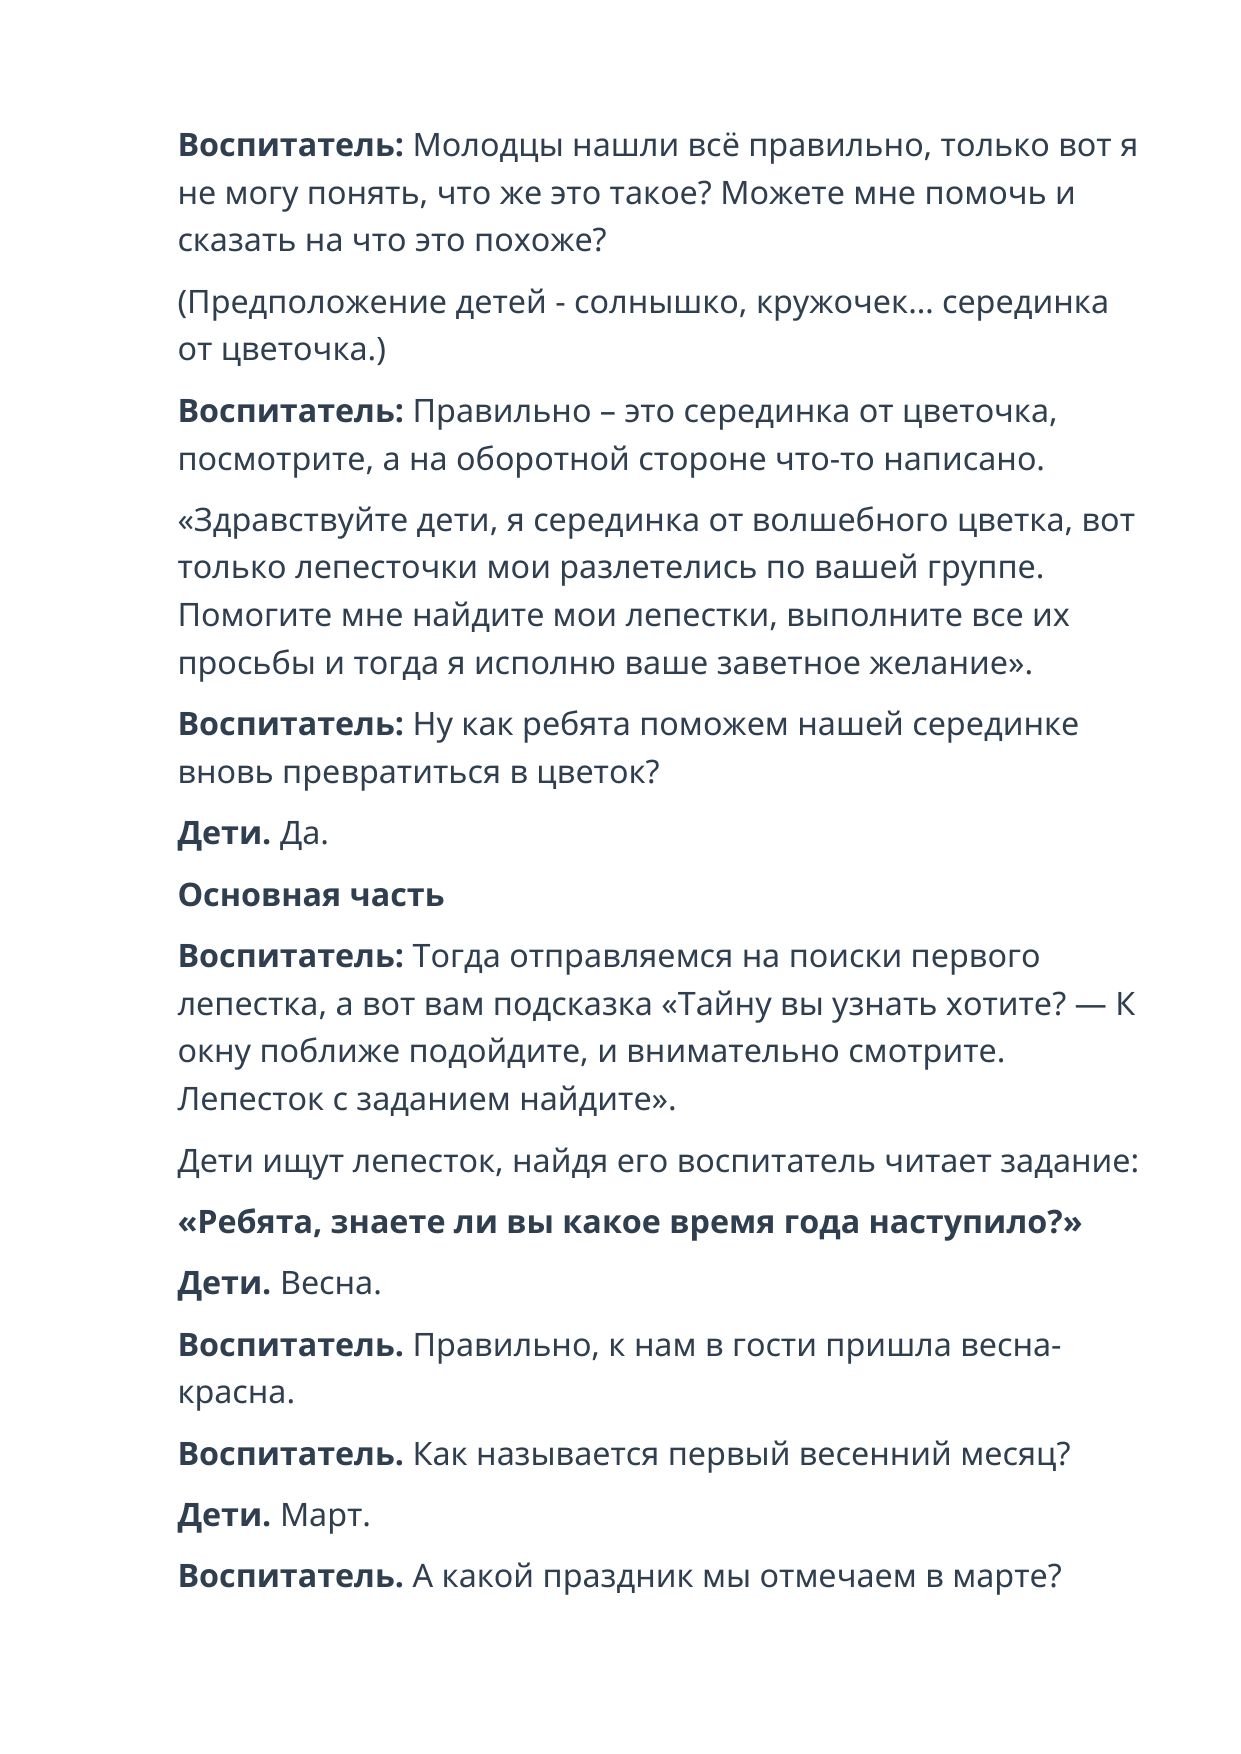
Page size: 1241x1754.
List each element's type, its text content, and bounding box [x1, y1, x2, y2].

text Основная часть [177, 868, 1152, 916]
text «Здравствуйте дети, я серединка от волшебного цветка, вот только лепесточки мои разлетелись по вашей группе. Помогите мне найдите мои лепестки, выполните все их просьбы и тогда я исполню ваше заветное желание». [177, 493, 1152, 684]
text Воспитатель: Правильно – это серединка от цветочка, посмотрите, а на оборотной стороне что-то написано. [177, 384, 1152, 479]
text Дети. Да. [177, 807, 1152, 854]
text Воспитатель. Правильно, к нам в гости пришла весна-красна. [177, 1318, 1152, 1413]
text Воспитатель. Как называется первый весенний месяц? [177, 1427, 1152, 1474]
text Воспитатель: Тогда отправляемся на поиски первого лепестка, а вот вам подсказка «Тайну вы узнать хотите? — К окну поближе подойдите, и внимательно смотрите. Лепесток с заданием найдите». [177, 929, 1152, 1120]
text Дети ищут лепесток, найдя его воспитатель читает задание: [177, 1134, 1152, 1181]
text Дети. Март. [177, 1488, 1152, 1536]
text Воспитатель: Ну как ребята поможем нашей серединке вновь превратиться в цветок? [177, 697, 1152, 793]
text Воспитатель. А какой праздник мы отмечаем в марте? [177, 1549, 1152, 1597]
text (Предположение детей - солнышко, кружочек… серединка от цветочка.) [177, 275, 1152, 370]
text Воспитатель: Молодцы нашли всё правильно, только вот я не могу понять, что же это такое? Можете мне помочь и сказать на что это похоже? [177, 118, 1152, 261]
text Дети. Весна. [177, 1256, 1152, 1304]
text «Ребята, знаете ли вы какое время года наступило?» [177, 1195, 1152, 1243]
